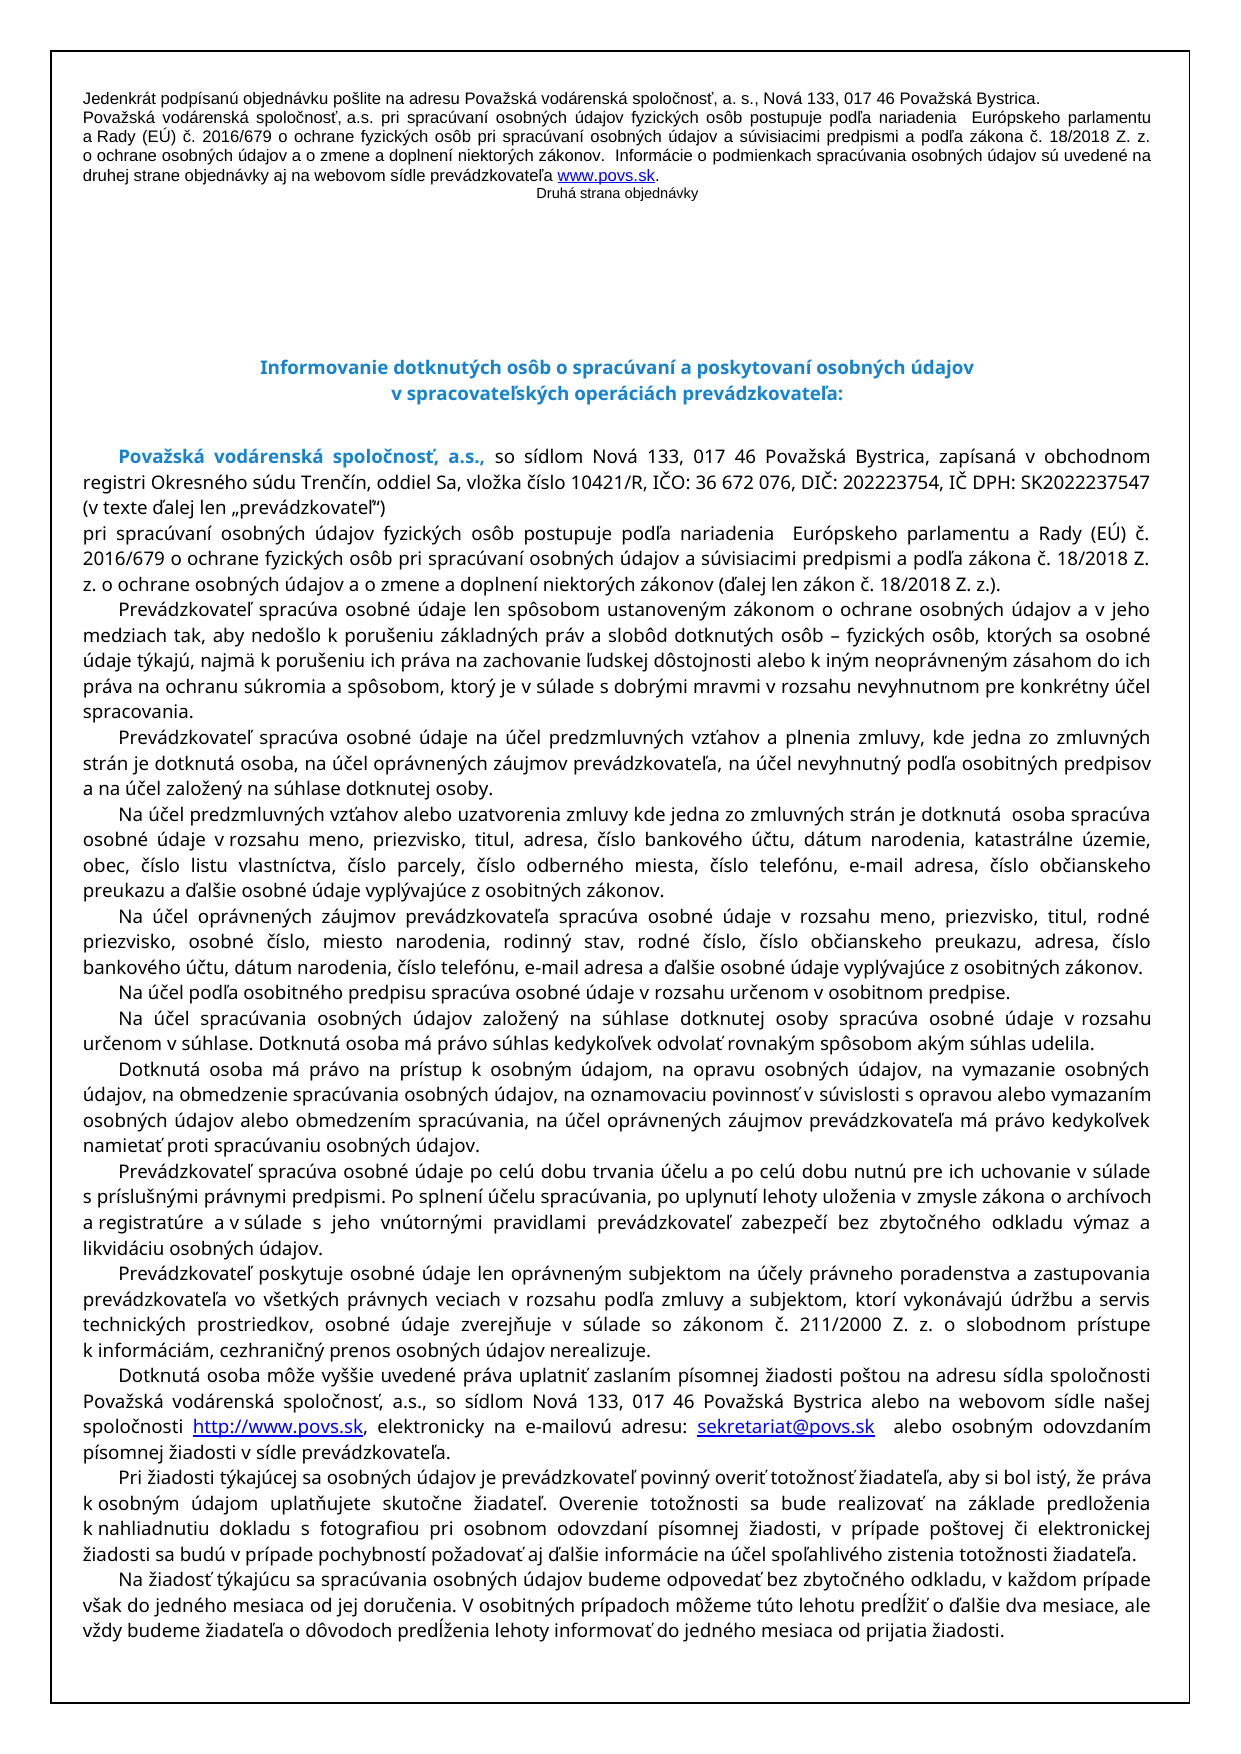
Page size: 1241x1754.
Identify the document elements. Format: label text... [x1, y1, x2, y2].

text Prevádzkovateľ poskytuje osobné údaje len oprávneným subjektom na účely právneho poradenstva a zastupovania prevádzkovateľa vo všetkých právnych veciach v rozsahu podľa zmluvy a subjektom, ktorí vykonávajú údržbu a servis technických prostriedkov, osobné údaje zverejňuje v súlade so zákonom č. 211/2000 Z. z. o slobodnom prístupe k informáciám, cezhraničný prenos osobných údajov nerealizuje. [83, 1260, 1152, 1362]
text Považská vodárenská spoločnosť, a.s., so sídlom Nová 133, 017 46 Považská Bystrica, zapísaná v obchodnom registri Okresného súdu Trenčín, oddiel Sa, vložka číslo 10421/R, IČO: 36 672 076, DIČ: 202223754, IČ DPH: SK2022237547 (v texte ďalej len „prevádzkovateľ“) [83, 444, 1152, 520]
text Na žiadosť týkajúcu sa spracúvania osobných údajov budeme odpovedať bez zbytočného odkladu, v každom prípade však do jedného mesiaca od jej doručenia. V osobitných prípadoch môžeme túto lehotu predĺžiť o ďalšie dva mesiace, ale vždy budeme žiadateľa o dôvodoch predĺženia lehoty informovať do jedného mesiaca od prijatia žiadosti. [83, 1567, 1152, 1643]
text Na účel spracúvania osobných údajov založený na súhlase dotknutej osoby spracúva osobné údaje v rozsahu určenom v súhlase. Dotknutá osoba má právo súhlas kedykoľvek odvolať rovnakým spôsobom akým súhlas udelila. [83, 1005, 1152, 1056]
text Druhá strana objednávky [83, 184, 1152, 201]
text Pri žiadosti týkajúcej sa osobných údajov je prevádzkovateľ povinný overiť totožnosť žiadateľa, aby si bol istý, že práva k osobným údajom uplatňujete skutočne žiadateľ. Overenie totožnosti sa bude realizovať na základe predloženia k nahliadnutiu dokladu s fotografiou pri osobnom odovzdaní písomnej žiadosti, v prípade poštovej či elektronickej žiadosti sa budú v prípade pochybností požadovať aj ďalšie informácie na účel spoľahlivého zistenia totožnosti žiadateľa. [83, 1464, 1152, 1567]
text pri spracúvaní osobných údajov fyzických osôb postupuje podľa nariadenia Európskeho parlamentu a Rady (EÚ) č. 2016/679 o ochrane fyzických osôb pri spracúvaní osobných údajov a súvisiacimi predpismi a podľa zákona č. 18/2018 Z. z. o ochrane osobných údajov a o zmene a doplnení niektorých zákonov (ďalej len zákon č. 18/2018 Z. z.). [83, 520, 1152, 597]
text Prevádzkovateľ spracúva osobné údaje len spôsobom ustanoveným zákonom o ochrane osobných údajov a v jeho medziach tak, aby nedošlo k porušeniu základných práv a slobôd dotknutých osôb – fyzických osôb, ktorých sa osobné údaje týkajú, najmä k porušeniu ich práva na zachovanie ľudskej dôstojnosti alebo k iným neoprávneným zásahom do ich práva na ochranu súkromia a spôsobom, ktorý je v súlade s dobrými mravmi v rozsahu nevyhnutnom pre konkrétny účel spracovania. [83, 597, 1152, 724]
text Prevádzkovateľ spracúva osobné údaje po celú dobu trvania účelu a po celú dobu nutnú pre ich uchovanie v súlade s príslušnými právnymi predpismi. Po splnení účelu spracúvania, po uplynutí lehoty uloženia v zmysle zákona o archívoch a registratúre a v súlade s jeho vnútornými pravidlami prevádzkovateľ zabezpečí bez zbytočného odkladu výmaz a likvidáciu osobných údajov. [83, 1158, 1152, 1260]
text Na účel podľa osobitného predpisu spracúva osobné údaje v rozsahu určenom v osobitnom predpise. [83, 979, 1152, 1005]
text Na účel oprávnených záujmov prevádzkovateľa spracúva osobné údaje v rozsahu meno, priezvisko, titul, rodné priezvisko, osobné číslo, miesto narodenia, rodinný stav, rodné číslo, číslo občianskeho preukazu, adresa, číslo bankového účtu, dátum narodenia, číslo telefónu, e-mail adresa a ďalšie osobné údaje vyplývajúce z osobitných zákonov. [83, 903, 1152, 979]
text Považská vodárenská spoločnosť, a.s. pri spracúvaní osobných údajov fyzických osôb postupuje podľa nariadenia Európskeho parlamentu a Rady (EÚ) č. 2016/679 o ochrane fyzických osôb pri spracúvaní osobných údajov a súvisiacimi predpismi a podľa zákona č. 18/2018 Z. z. o ochrane osobných údajov a o zmene a doplnení niektorých zákonov. Informácie o podmienkach spracúvania osobných údajov sú uvedené na druhej strane objednávky aj na webovom sídle prevádzkovateľa www.povs.sk. [83, 108, 1152, 184]
text Dotknutá osoba môže vyššie uvedené práva uplatniť zaslaním písomnej žiadosti poštou na adresu sídla spoločnosti Považská vodárenská spoločnosť, a.s., so sídlom Nová 133, 017 46 Považská Bystrica alebo na webovom sídle našej spoločnosti http://www.povs.sk, elektronicky na e-mailovú adresu: sekretariat@povs.sk alebo osobným odovzdaním písomnej žiadosti v sídle prevádzkovateľa. [83, 1362, 1152, 1464]
text Na účel predzmluvných vzťahov alebo uzatvorenia zmluvy kde jedna zo zmluvných strán je dotknutá osoba spracúva osobné údaje v rozsahu meno, priezvisko, titul, adresa, číslo bankového účtu, dátum narodenia, katastrálne územie, obec, číslo listu vlastníctva, číslo parcely, číslo odberného miesta, číslo telefónu, e-mail adresa, číslo občianskeho preukazu a ďalšie osobné údaje vyplývajúce z osobitných zákonov. [83, 801, 1152, 903]
text Jedenkrát podpísanú objednávku pošlite na adresu Považská vodárenská spoločnosť, a. s., Nová 133, 017 46 Považská Bystrica. [83, 89, 1152, 108]
text Dotknutá osoba má právo na prístup k osobným údajom, na opravu osobných údajov, na vymazanie osobných údajov, na obmedzenie spracúvania osobných údajov, na oznamovaciu povinnosť v súvislosti s opravou alebo vymazaním osobných údajov alebo obmedzením spracúvania, na účel oprávnených záujmov prevádzkovateľa má právo kedykoľvek namietať proti spracúvaniu osobných údajov. [83, 1056, 1152, 1158]
text Informovanie dotknutých osôb o spracúvaní a poskytovaní osobných údajov [83, 354, 1152, 380]
text Prevádzkovateľ spracúva osobné údaje na účel predzmluvných vzťahov a plnenia zmluvy, kde jedna zo zmluvných strán je dotknutá osoba, na účel oprávnených záujmov prevádzkovateľa, na účel nevyhnutný podľa osobitných predpisov a na účel založený na súhlase dotknutej osoby. [83, 724, 1152, 801]
text v spracovateľských operáciách prevádzkovateľa: [83, 380, 1152, 406]
